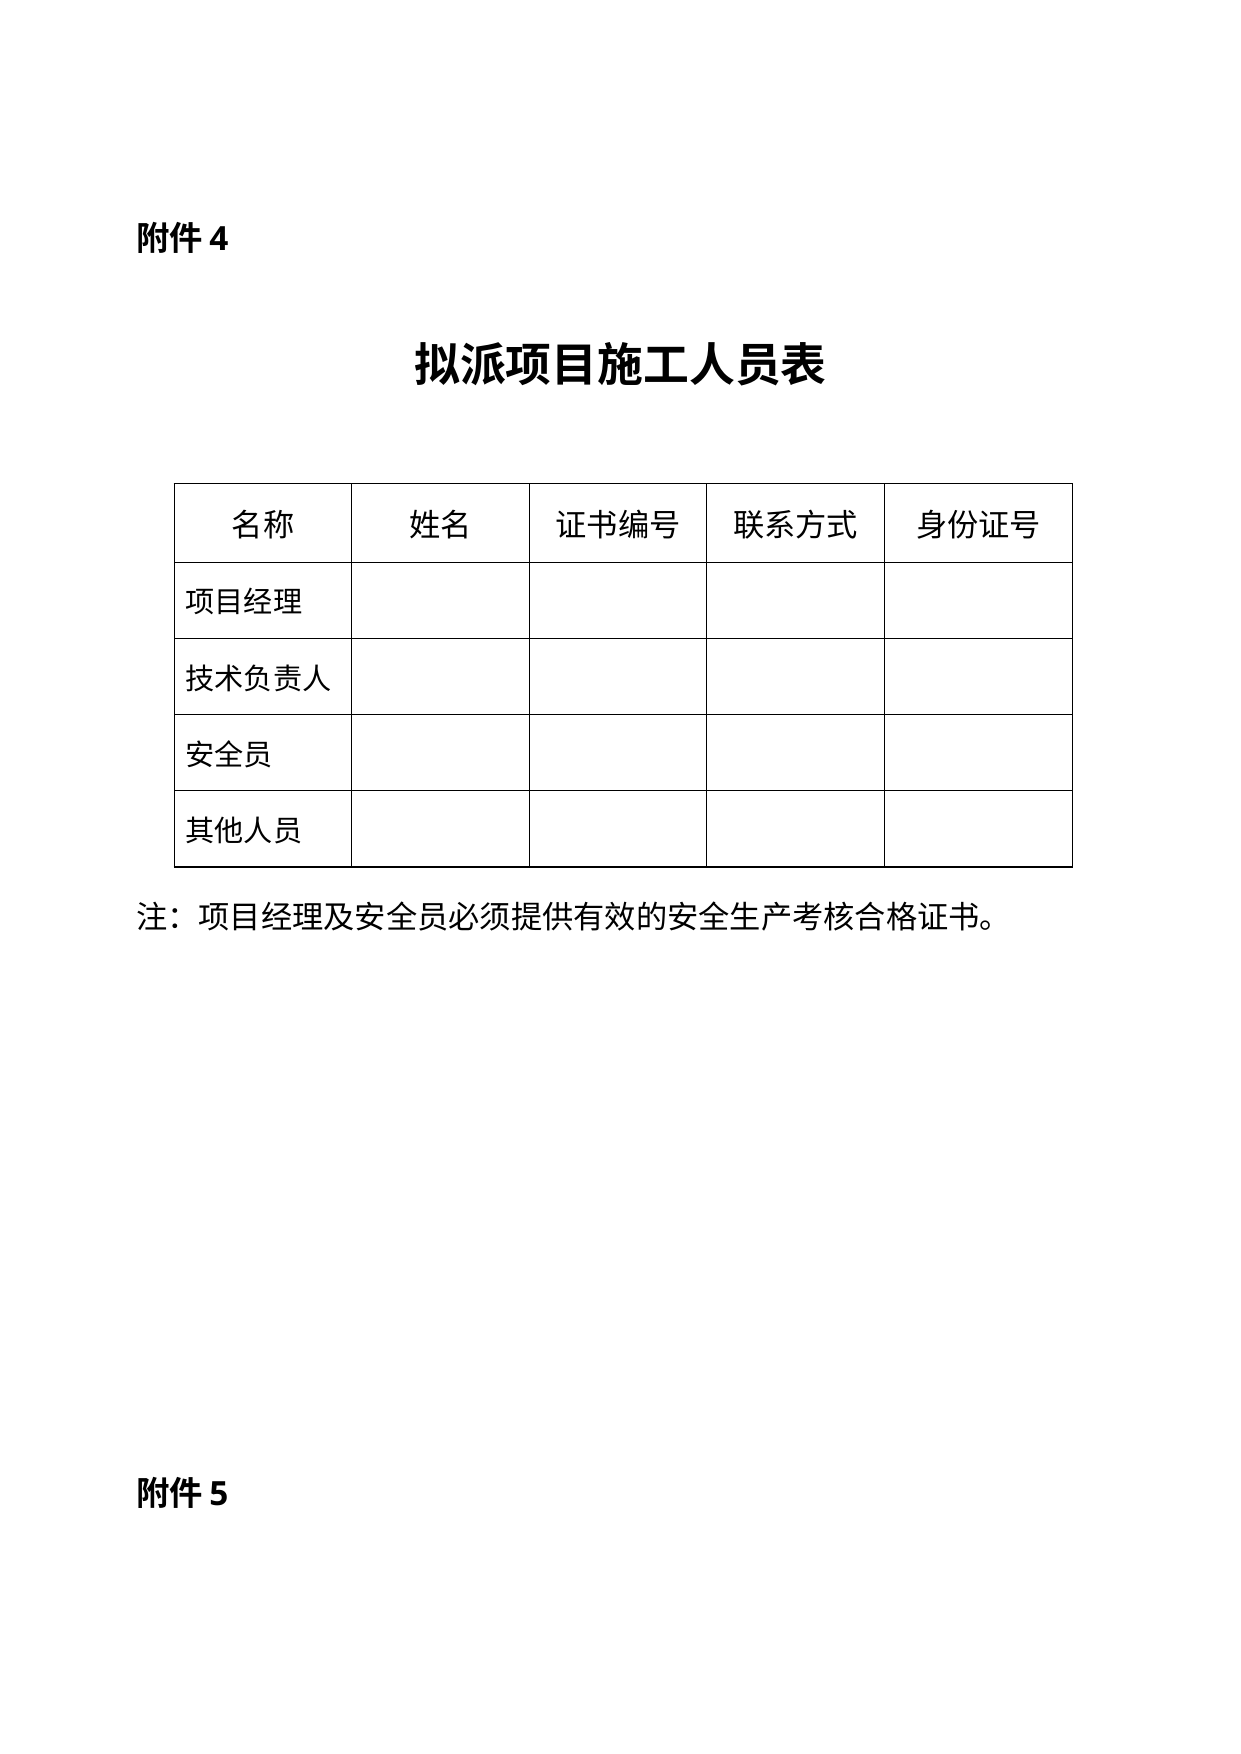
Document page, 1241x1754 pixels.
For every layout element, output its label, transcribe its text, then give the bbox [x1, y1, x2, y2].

table_cell [530, 791, 706, 866]
table_cell [352, 639, 529, 714]
table_header 证书编号 [530, 484, 706, 562]
text 拟派项目施工人员表 [136, 328, 1104, 394]
table_cell [352, 563, 529, 638]
table_header 联系方式 [707, 484, 884, 562]
table_cell [707, 791, 884, 866]
table_header 姓名 [352, 484, 529, 562]
table_cell 项目经理 [175, 563, 351, 638]
table_cell 其他人员 [175, 791, 351, 866]
table_cell 安全员 [175, 715, 351, 790]
text 附件4 [136, 212, 1104, 260]
table_cell [885, 563, 1072, 638]
table_cell [707, 715, 884, 790]
table_cell [885, 791, 1072, 866]
text 注：项目经理及安全员必须提供有效的安全生产考核合格证书。 [136, 492, 1104, 947]
table_cell [885, 715, 1072, 790]
table_cell [885, 639, 1072, 714]
table_header 名称 [175, 484, 351, 562]
table_cell [707, 639, 884, 714]
table_cell [352, 791, 529, 866]
table_cell [352, 715, 529, 790]
table_cell [530, 715, 706, 790]
text 附件5 [136, 1467, 1104, 1515]
table_cell [530, 639, 706, 714]
table_cell [707, 563, 884, 638]
table_cell [530, 563, 706, 638]
table_header 身份证号 [885, 484, 1072, 562]
table_cell 技术负责人 [175, 639, 351, 714]
